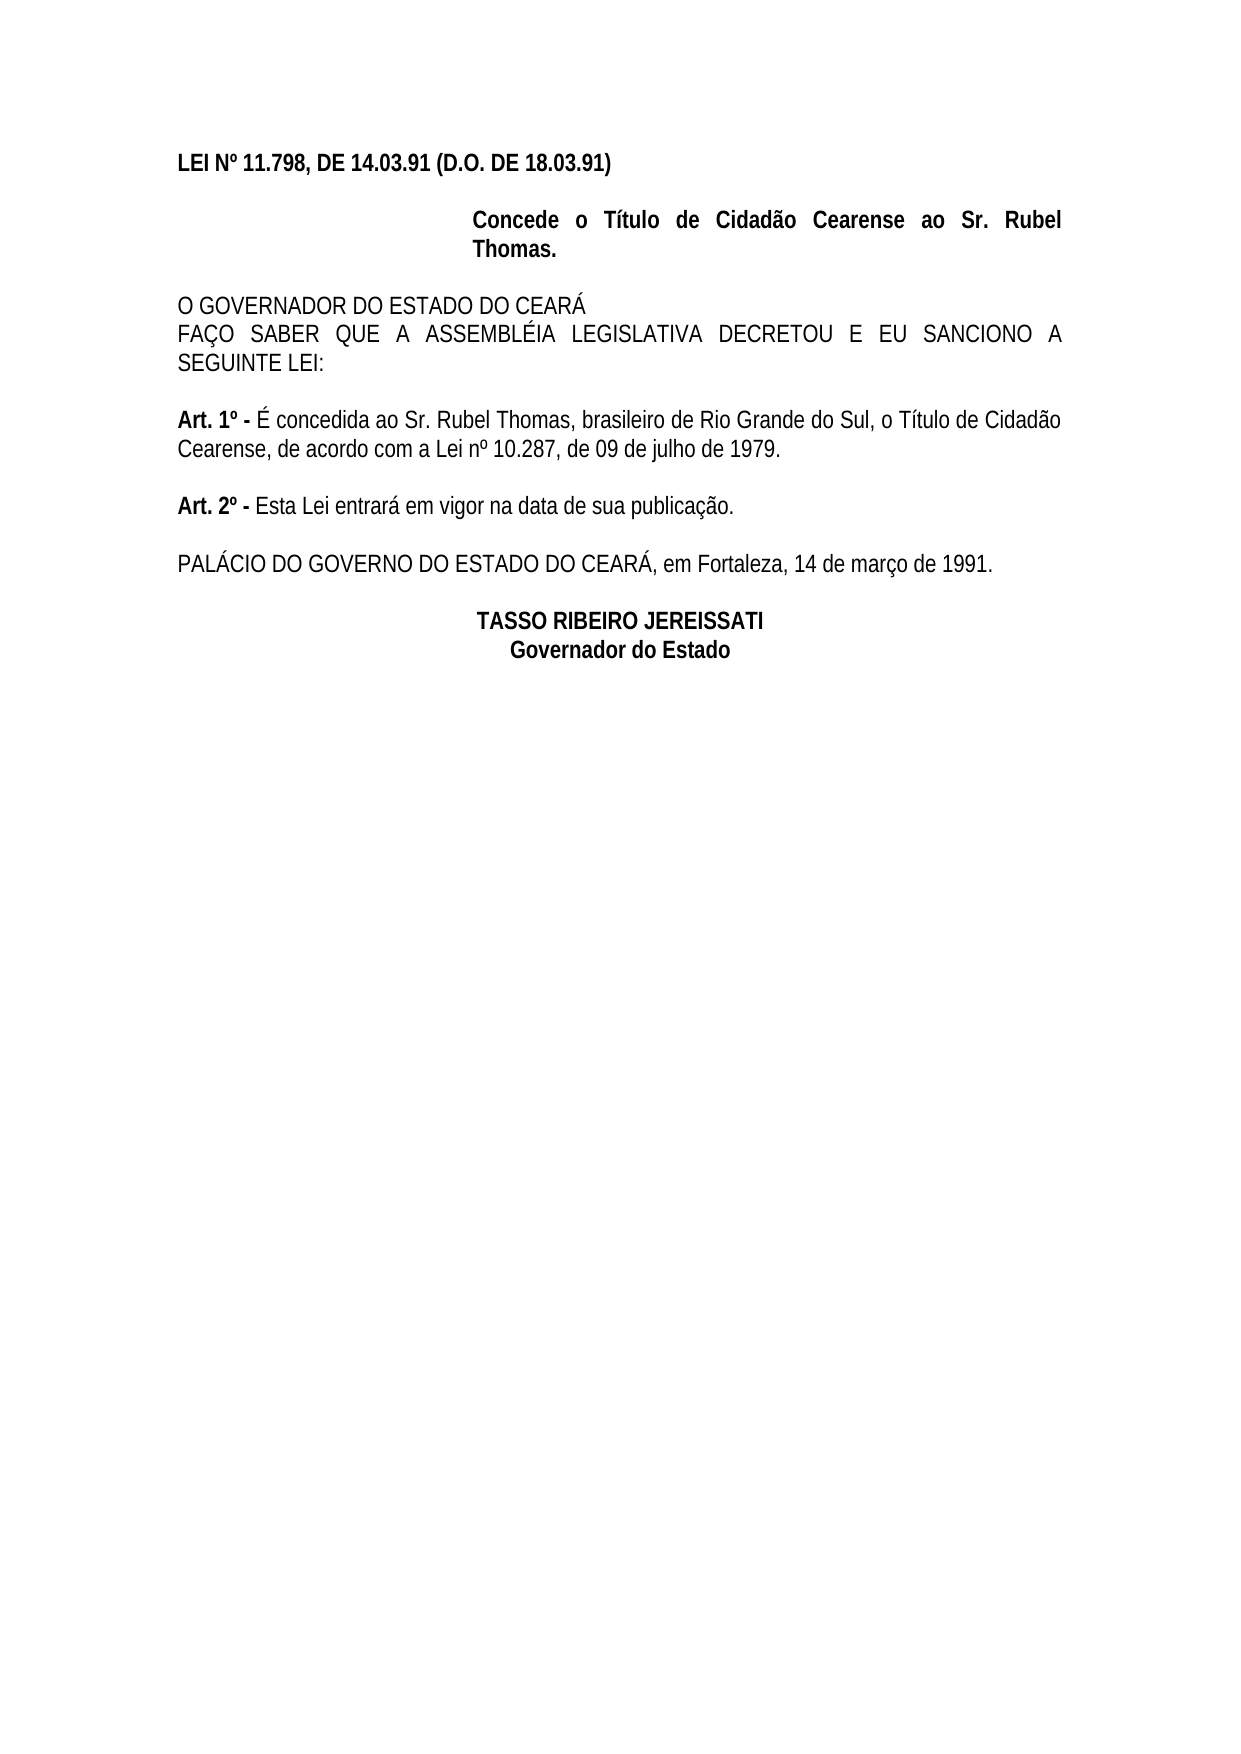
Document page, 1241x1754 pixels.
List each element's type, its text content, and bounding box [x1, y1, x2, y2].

text LEI Nº 11.798, DE 14.03.91 (D.O. DE 18.03.91) [177, 148, 1063, 176]
text FAÇO SABER QUE A ASSEMBLÉIA LEGISLATIVA DECRETOU E EU SANCIONO A SEGUINTE LEI: [177, 319, 1063, 377]
text Concede o Título de Cidadão Cearense ao Sr. Rubel Thomas. [472, 205, 1063, 262]
text TASSO RIBEIRO JEREISSATI [177, 606, 1063, 634]
text O GOVERNADOR DO ESTADO DO CEARÁ [177, 291, 1063, 319]
text PALÁCIO DO GOVERNO DO ESTADO DO CEARÁ, em Fortaleza, 14 de março de 1991. [177, 549, 1063, 577]
text Art. 1º - É concedida ao Sr. Rubel Thomas, brasileiro de Rio Grande do Sul, o Título de Cidadão Cearense, de acordo com a Lei nº 10.287, de 09 de julho de 1979. [177, 405, 1063, 463]
text Art. 2º - Esta Lei entrará em vigor na data de sua publicação. [177, 491, 1063, 520]
text Governador do Estado [177, 634, 1063, 663]
